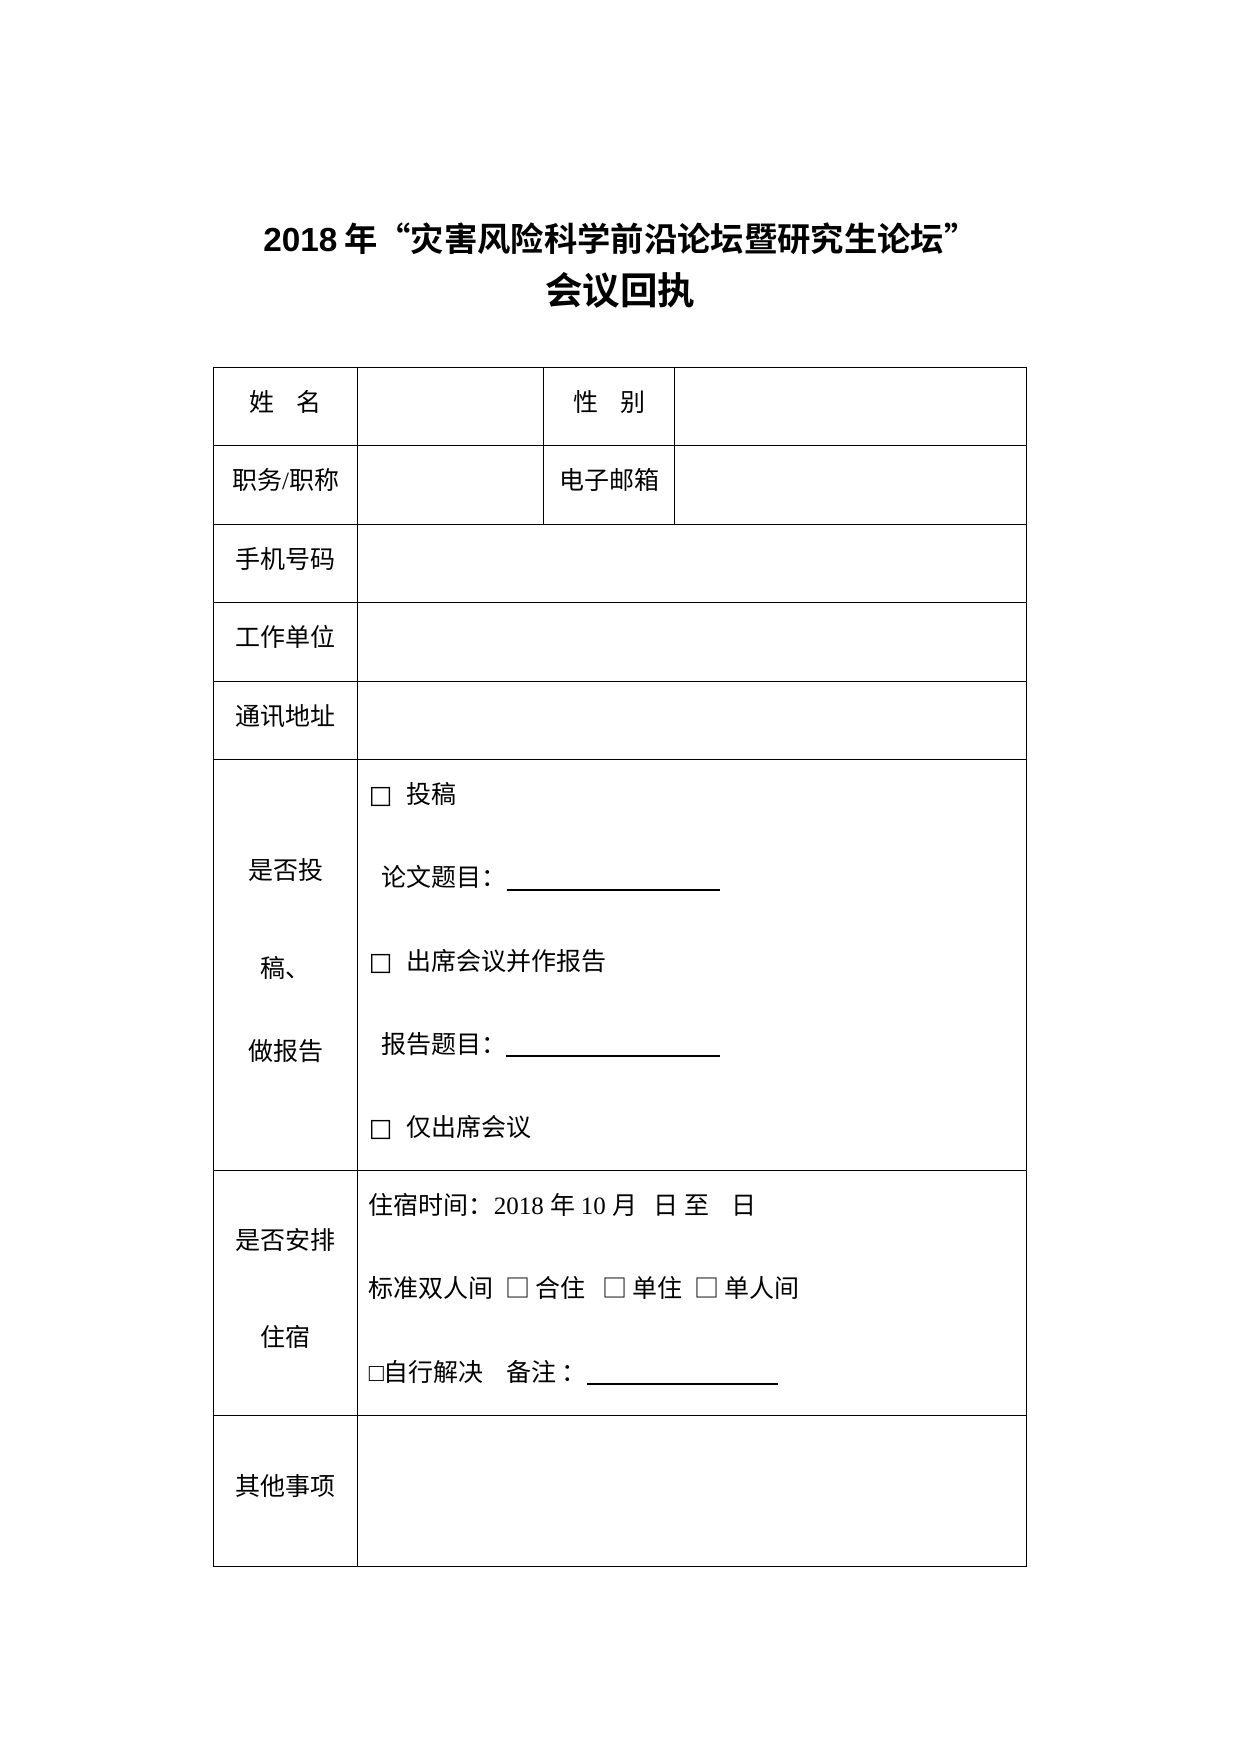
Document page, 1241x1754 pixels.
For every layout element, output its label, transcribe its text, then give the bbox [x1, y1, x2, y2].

text 2018年“灾害风险科学前沿论坛暨研究生论坛” [187, 213, 1053, 261]
table_cell [358, 1416, 1026, 1566]
table_cell 是否投稿、 做报告 [214, 760, 357, 1170]
table_cell 是否安排住宿 [214, 1171, 357, 1415]
table_cell 电子邮箱 [544, 446, 674, 524]
table_cell 职务/职称 [214, 446, 357, 524]
table_cell 住宿时间：2018 年 10 月 日 至 日 标准双人间 □ 合住 □ 单住 □ 单人间 □自行解决 备注 ： [358, 1171, 1026, 1415]
table_cell [675, 446, 1026, 524]
table_cell [358, 603, 1026, 681]
table_cell [358, 446, 543, 524]
table_cell [358, 682, 1026, 759]
table_cell 工作单位 [214, 603, 357, 681]
table_cell 通讯地址 [214, 682, 357, 759]
table_header [675, 368, 1026, 445]
table_cell 手机号码 [214, 525, 357, 602]
table_header [358, 368, 543, 445]
text 会议回执 [187, 261, 1053, 316]
table_header 性 别 [544, 368, 674, 445]
table_cell 投稿 论文题目： 出席会议并作报告 报告题目： 仅出席会议 [358, 760, 1026, 1170]
table_cell 其他事项 [214, 1416, 357, 1566]
table_cell [358, 525, 1026, 602]
table_header 姓 名 [214, 368, 357, 445]
